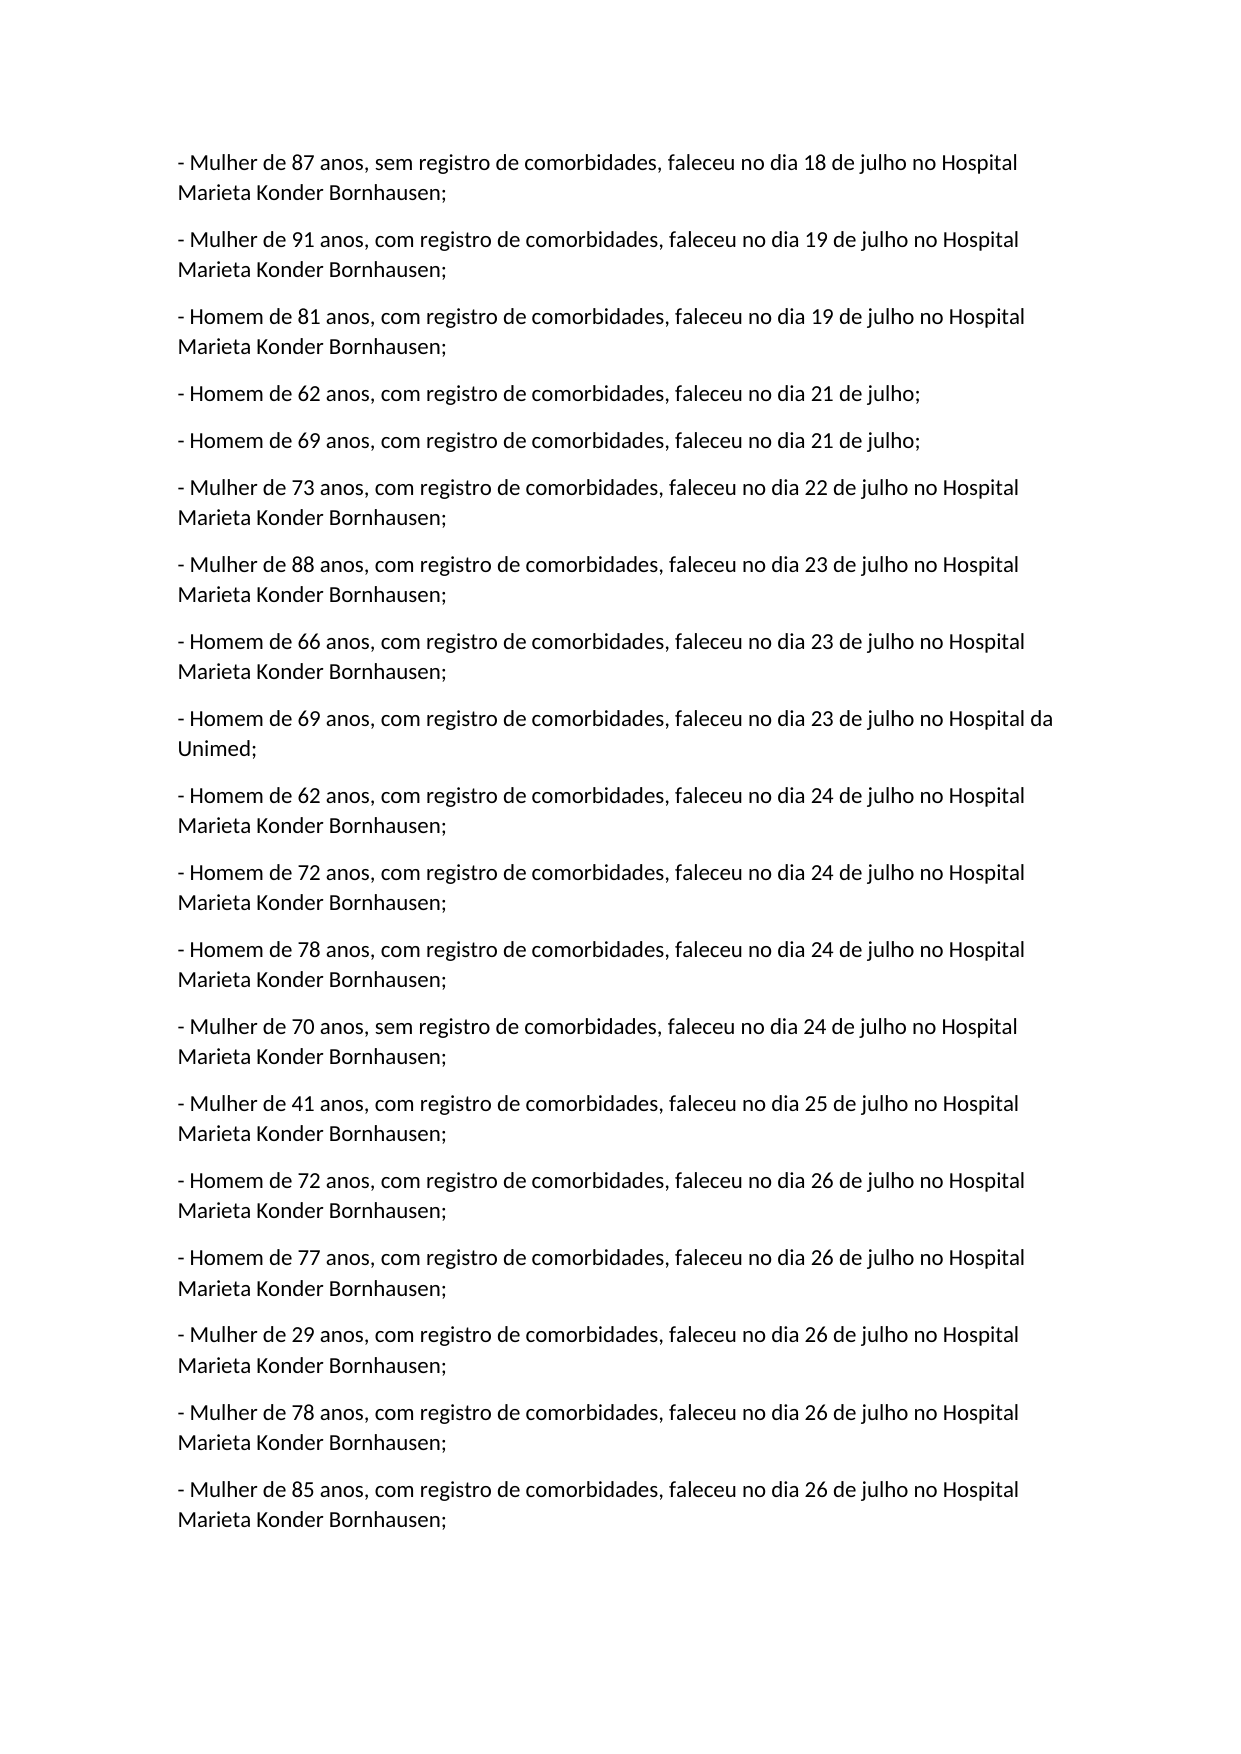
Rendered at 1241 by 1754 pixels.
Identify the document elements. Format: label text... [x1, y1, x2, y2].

text - Homem de 62 anos, com registro de comorbidades, faleceu no dia 24 de julho no Hospital Marieta Konder Bornhausen; [177, 781, 1063, 839]
text - Mulher de 70 anos, sem registro de comorbidades, faleceu no dia 24 de julho no Hospital Marieta Konder Bornhausen; [177, 1012, 1063, 1070]
text - Mulher de 29 anos, com registro de comorbidades, faleceu no dia 26 de julho no Hospital Marieta Konder Bornhausen; [177, 1321, 1063, 1379]
text - Mulher de 85 anos, com registro de comorbidades, faleceu no dia 26 de julho no Hospital Marieta Konder Bornhausen; [177, 1475, 1063, 1533]
text - Mulher de 41 anos, com registro de comorbidades, faleceu no dia 25 de julho no Hospital Marieta Konder Bornhausen; [177, 1089, 1063, 1147]
text - Homem de 69 anos, com registro de comorbidades, faleceu no dia 21 de julho; [177, 426, 1063, 454]
text - Homem de 66 anos, com registro de comorbidades, faleceu no dia 23 de julho no Hospital Marieta Konder Bornhausen; [177, 627, 1063, 685]
text - Mulher de 88 anos, com registro de comorbidades, faleceu no dia 23 de julho no Hospital Marieta Konder Bornhausen; [177, 550, 1063, 608]
text - Homem de 69 anos, com registro de comorbidades, faleceu no dia 23 de julho no Hospital da Unimed; [177, 704, 1063, 762]
text - Mulher de 91 anos, com registro de comorbidades, faleceu no dia 19 de julho no Hospital Marieta Konder Bornhausen; [177, 225, 1063, 283]
text - Homem de 81 anos, com registro de comorbidades, faleceu no dia 19 de julho no Hospital Marieta Konder Bornhausen; [177, 302, 1063, 360]
text - Homem de 72 anos, com registro de comorbidades, faleceu no dia 26 de julho no Hospital Marieta Konder Bornhausen; [177, 1166, 1063, 1224]
text - Homem de 77 anos, com registro de comorbidades, faleceu no dia 26 de julho no Hospital Marieta Konder Bornhausen; [177, 1243, 1063, 1302]
text - Homem de 78 anos, com registro de comorbidades, faleceu no dia 24 de julho no Hospital Marieta Konder Bornhausen; [177, 935, 1063, 993]
text - Mulher de 73 anos, com registro de comorbidades, faleceu no dia 22 de julho no Hospital Marieta Konder Bornhausen; [177, 473, 1063, 531]
text - Mulher de 87 anos, sem registro de comorbidades, faleceu no dia 18 de julho no Hospital Marieta Konder Bornhausen; [177, 148, 1063, 206]
text - Mulher de 78 anos, com registro de comorbidades, faleceu no dia 26 de julho no Hospital Marieta Konder Bornhausen; [177, 1398, 1063, 1456]
text - Homem de 72 anos, com registro de comorbidades, faleceu no dia 24 de julho no Hospital Marieta Konder Bornhausen; [177, 858, 1063, 916]
text - Homem de 62 anos, com registro de comorbidades, faleceu no dia 21 de julho; [177, 379, 1063, 407]
